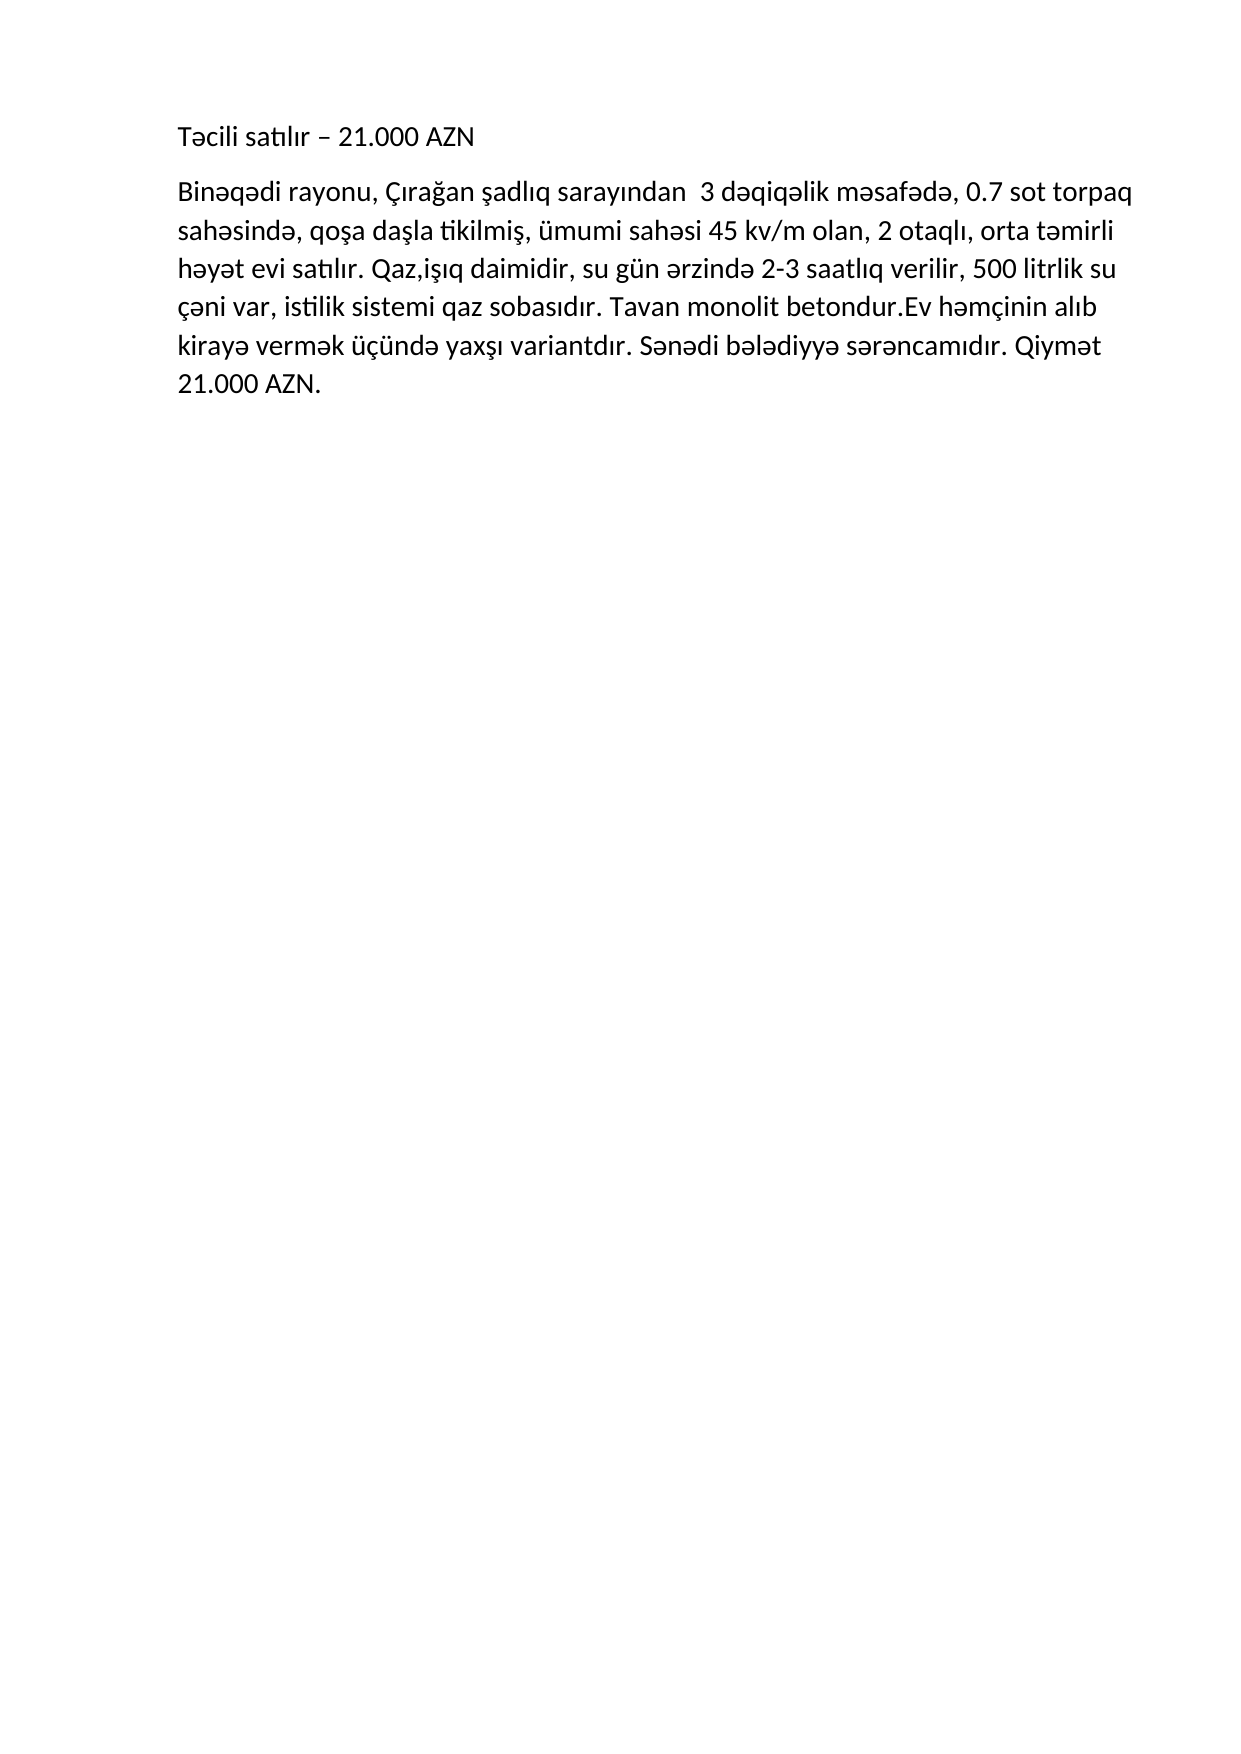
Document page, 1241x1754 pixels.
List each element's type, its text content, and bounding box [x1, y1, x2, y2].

text Təcili satılır – 21.000 AZN [177, 118, 1152, 154]
text Binəqədi rayonu, Çırağan şadlıq sarayından 3 dəqiqəlik məsafədə, 0.7 sot torpaq sahəsində, qoşa daşla tikilmiş, ümumi sahəsi 45 kv/m olan, 2 otaqlı, orta təmirli həyət evi satılır. Qaz,işıq daimidir, su gün ərzində 2-3 saatlıq verilir, 500 litrlik su çəni var, istilik sistemi qaz sobasıdır. Tavan monolit betondur.Ev həmçinin alıb kirayə vermək üçündə yaxşı variantdır. Sənədi bələdiyyə sərəncamıdır. Qiymət 21.000 AZN. [177, 173, 1152, 401]
